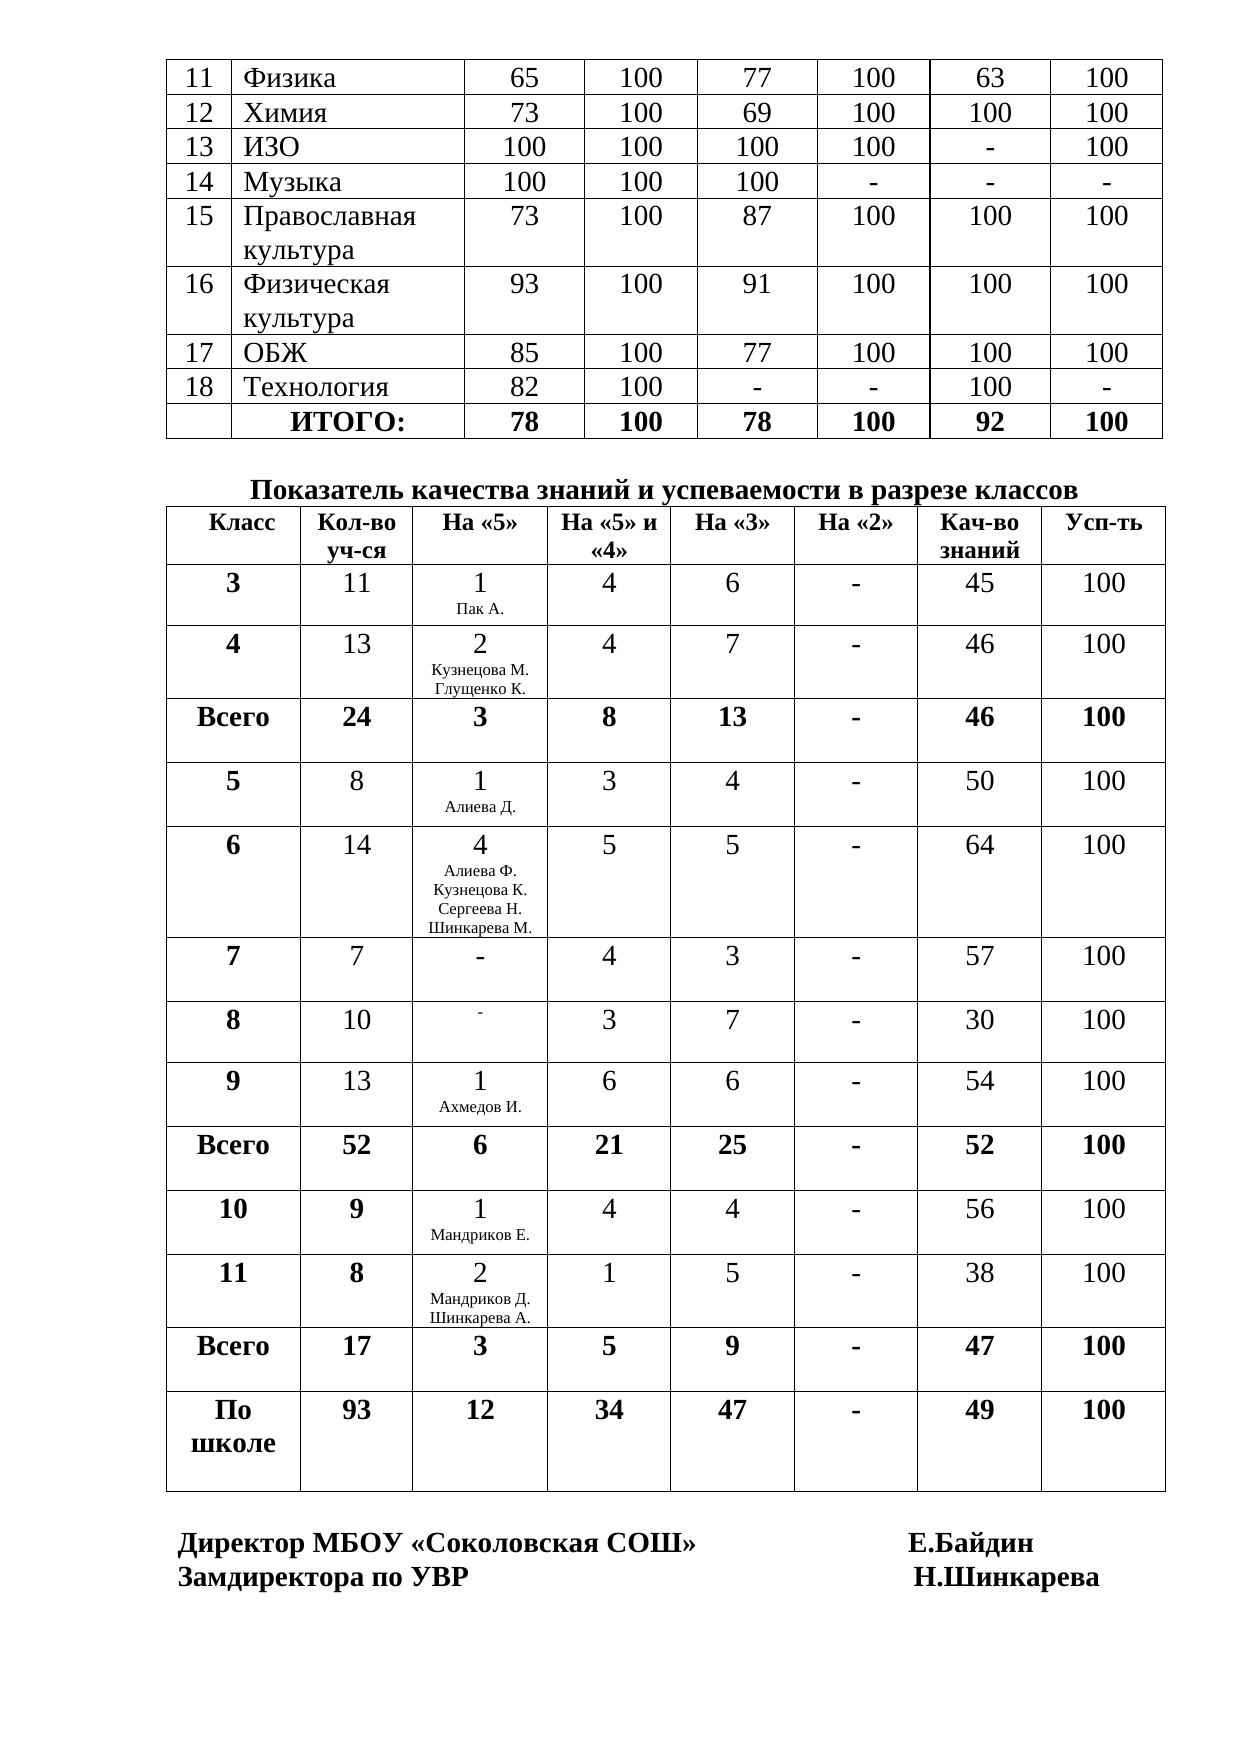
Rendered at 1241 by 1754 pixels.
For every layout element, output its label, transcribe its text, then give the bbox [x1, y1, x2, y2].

table_cell 100 [1042, 1328, 1165, 1391]
table_cell 10 [167, 1191, 300, 1254]
text Директор МБОУ «Соколовская СОШ» Е.Байдин [177, 1525, 1152, 1559]
table_cell 100 [818, 404, 929, 437]
table_cell 5 [671, 827, 794, 937]
table_cell 16 [167, 267, 231, 334]
table_cell 4 [548, 1191, 670, 1254]
table_cell 24 [301, 699, 412, 762]
table_cell 9 [301, 1191, 412, 1254]
table_cell 100 [585, 129, 697, 163]
table_cell Физическая культура [232, 267, 464, 334]
table_cell 100 [931, 267, 1050, 334]
table_cell 100 [1042, 938, 1165, 1001]
table_cell 5 [671, 1255, 794, 1327]
table_cell - [795, 565, 917, 625]
table_cell - [795, 1127, 917, 1190]
table_cell 38 [918, 1255, 1041, 1327]
table_cell 45 [918, 565, 1041, 625]
table_cell - [795, 1191, 917, 1254]
table_cell 12 [413, 1392, 547, 1491]
table_cell 11 [301, 565, 412, 625]
table_header На «3» [671, 507, 794, 564]
table_cell 11 [167, 1255, 300, 1327]
table_cell 15 [167, 199, 231, 266]
table_cell 11 [167, 60, 231, 94]
table_cell 6 [671, 565, 794, 625]
table_cell 100 [818, 129, 929, 163]
table_cell 7 [671, 626, 794, 698]
table_cell 8 [301, 763, 412, 826]
table_cell 8 [548, 699, 670, 762]
table_cell 100 [1042, 827, 1165, 937]
table_cell 100 [585, 199, 697, 266]
table_cell 100 [818, 199, 929, 266]
table_cell 85 [465, 335, 584, 368]
table_cell 100 [1051, 199, 1162, 266]
table_cell 73 [465, 95, 584, 128]
table_cell 2 Кузнецова М. Глущенко К. [413, 626, 547, 698]
table_cell 100 [465, 164, 584, 197]
table_cell - [1051, 369, 1162, 403]
table_cell 100 [698, 164, 817, 197]
table_header Кол-во уч-ся [301, 507, 412, 564]
table_cell 4 Алиева Ф. Кузнецова К. Сергеева Н. Шинкарева М. [413, 827, 547, 937]
table_cell - [931, 129, 1050, 163]
table_cell Всего [167, 1328, 300, 1391]
text Показатель качества знаний и успеваемости в разрезе классов [177, 472, 1152, 506]
table_cell 46 [918, 699, 1041, 762]
table_cell 8 [301, 1255, 412, 1327]
table_cell 93 [465, 267, 584, 334]
table_cell 100 [931, 369, 1050, 403]
table_cell 9 [671, 1328, 794, 1391]
table_cell 17 [167, 335, 231, 368]
table_cell 56 [918, 1191, 1041, 1254]
table_cell 30 [918, 1002, 1041, 1062]
table_cell 54 [918, 1063, 1041, 1126]
table_cell - [1051, 164, 1162, 197]
table_cell 69 [698, 95, 817, 128]
table_cell - [413, 938, 547, 1001]
table_cell 4 [671, 763, 794, 826]
table_cell 4 [671, 1191, 794, 1254]
table_cell 6 [548, 1063, 670, 1126]
table_cell 1 Мандриков Е. [413, 1191, 547, 1254]
table_cell 78 [698, 404, 817, 437]
table_cell 65 [465, 60, 584, 94]
table_cell 6 [413, 1127, 547, 1190]
table_cell 100 [931, 95, 1050, 128]
table_cell 3 [548, 1002, 670, 1062]
table_cell 14 [301, 827, 412, 937]
table_cell 4 [548, 938, 670, 1001]
table_cell 100 [818, 267, 929, 334]
table_cell 5 [548, 827, 670, 937]
table_cell 18 [167, 369, 231, 403]
table_cell 3 [548, 763, 670, 826]
table_cell - [931, 164, 1050, 197]
table_cell 100 [585, 164, 697, 197]
table_cell 64 [918, 827, 1041, 937]
table_cell 3 [671, 938, 794, 1001]
table_cell 100 [1042, 1392, 1165, 1491]
table_cell 1 Алиева Д. [413, 763, 547, 826]
table_cell 13 [301, 1063, 412, 1126]
table_cell 52 [918, 1127, 1041, 1190]
table_cell 13 [167, 129, 231, 163]
table_cell 5 [548, 1328, 670, 1391]
table_cell 100 [585, 404, 697, 437]
table_cell - [818, 369, 929, 403]
table_cell 47 [918, 1328, 1041, 1391]
table_cell Музыка [232, 164, 464, 197]
table_cell 1 Ахмедов И. [413, 1063, 547, 1126]
table_cell 2 Мандриков Д. Шинкарева А. [413, 1255, 547, 1327]
table_cell 100 [818, 335, 929, 368]
table_cell 100 [1042, 699, 1165, 762]
table_cell - [795, 763, 917, 826]
table_cell 100 [1051, 404, 1162, 437]
table_cell Технология [232, 369, 464, 403]
table_cell 100 [698, 129, 817, 163]
table_cell 5 [167, 763, 300, 826]
table_cell - [818, 164, 929, 197]
table_cell 6 [671, 1063, 794, 1126]
table_cell 8 [167, 1002, 300, 1062]
table_cell 21 [548, 1127, 670, 1190]
table_cell По школе [167, 1392, 300, 1491]
table_cell 3 [413, 699, 547, 762]
table_cell 52 [301, 1127, 412, 1190]
table_cell 87 [698, 199, 817, 266]
table_cell 100 [1042, 1191, 1165, 1254]
table_header На «5» [413, 507, 547, 564]
table_cell - [795, 1063, 917, 1126]
table_cell 100 [1042, 626, 1165, 698]
table_cell [167, 404, 231, 437]
table_cell - [413, 1002, 547, 1062]
table_cell 77 [698, 335, 817, 368]
table_cell 100 [585, 95, 697, 128]
table_cell - [698, 369, 817, 403]
table_cell ОБЖ [232, 335, 464, 368]
table_cell 100 [1042, 1127, 1165, 1190]
table_cell 100 [1051, 129, 1162, 163]
table_cell 9 [167, 1063, 300, 1126]
table_cell 100 [465, 129, 584, 163]
table_cell 7 [301, 938, 412, 1001]
table_cell 100 [585, 60, 697, 94]
table_cell 63 [931, 60, 1050, 94]
table_cell 4 [548, 626, 670, 698]
table_cell - [795, 827, 917, 937]
table_cell 1 Пак А. [413, 565, 547, 625]
table_cell Химия [232, 95, 464, 128]
table_cell 57 [918, 938, 1041, 1001]
table_cell 100 [1042, 1063, 1165, 1126]
table_cell 25 [671, 1127, 794, 1190]
table_cell 100 [1042, 1002, 1165, 1062]
table_cell ИЗО [232, 129, 464, 163]
table_cell 100 [585, 369, 697, 403]
table_cell 78 [465, 404, 584, 437]
table_cell 3 [167, 565, 300, 625]
table_cell 47 [671, 1392, 794, 1491]
table_cell 100 [931, 335, 1050, 368]
table_cell Физика [232, 60, 464, 94]
table_cell 91 [698, 267, 817, 334]
table_cell 46 [918, 626, 1041, 698]
table_cell 100 [818, 95, 929, 128]
table_cell 7 [167, 938, 300, 1001]
table_cell 100 [1042, 565, 1165, 625]
table_header Усп-ть [1042, 507, 1165, 564]
table_cell 17 [301, 1328, 412, 1391]
table_cell - [795, 626, 917, 698]
table_cell 92 [931, 404, 1050, 437]
table_cell 50 [918, 763, 1041, 826]
table_cell 7 [671, 1002, 794, 1062]
table_cell 49 [918, 1392, 1041, 1491]
table_cell 34 [548, 1392, 670, 1491]
table_cell - [795, 1328, 917, 1391]
table_cell 3 [413, 1328, 547, 1391]
table_cell 14 [167, 164, 231, 197]
table_cell - [795, 699, 917, 762]
table_cell 82 [465, 369, 584, 403]
table_cell 13 [671, 699, 794, 762]
table_header Класс [167, 507, 300, 564]
table_cell 10 [301, 1002, 412, 1062]
table_header На «5» и «4» [548, 507, 670, 564]
table_cell 100 [1051, 60, 1162, 94]
table_cell 100 [585, 267, 697, 334]
table_cell - [795, 1255, 917, 1327]
table_cell 100 [1051, 95, 1162, 128]
table_cell 73 [465, 199, 584, 266]
table_cell 100 [931, 199, 1050, 266]
table_cell Православная культура [232, 199, 464, 266]
text Замдиректора по УВР Н.Шинкарева [177, 1559, 1152, 1592]
table_cell Всего [167, 1127, 300, 1190]
table_cell 13 [301, 626, 412, 698]
table_cell 4 [548, 565, 670, 625]
table_cell - [795, 1002, 917, 1062]
table_cell - [795, 938, 917, 1001]
table_cell 100 [1042, 763, 1165, 826]
table_cell 100 [585, 335, 697, 368]
table_cell 1 [548, 1255, 670, 1327]
table_cell 6 [167, 827, 300, 937]
table_cell ИТОГО: [232, 404, 464, 437]
table_cell - [795, 1392, 917, 1491]
table_cell 100 [1051, 335, 1162, 368]
table_cell 100 [1042, 1255, 1165, 1327]
table_cell 93 [301, 1392, 412, 1491]
table_cell 100 [1051, 267, 1162, 334]
table_header Кач-во знаний [918, 507, 1041, 564]
table_cell Всего [167, 699, 300, 762]
table_cell 12 [167, 95, 231, 128]
table_header На «2» [795, 507, 917, 564]
table_cell 4 [167, 626, 300, 698]
table_cell 77 [698, 60, 817, 94]
table_cell 100 [818, 60, 929, 94]
